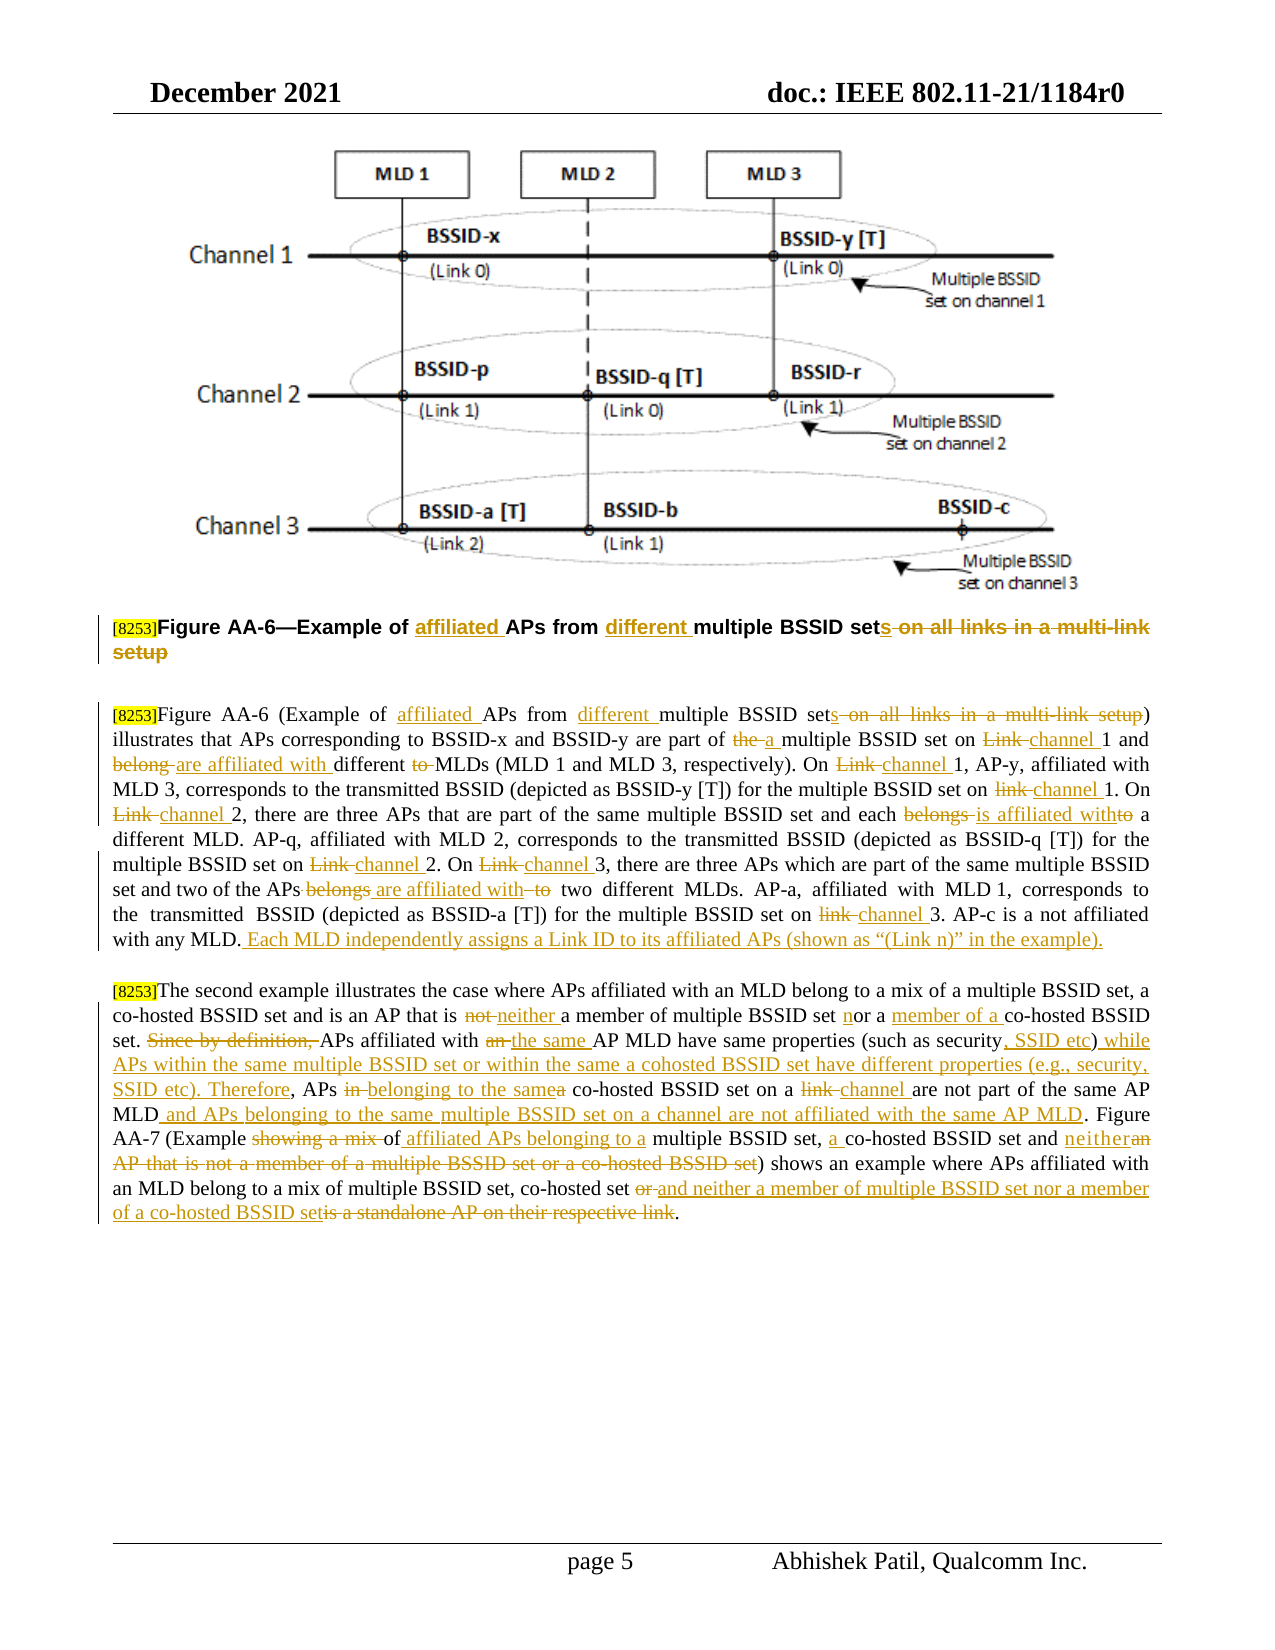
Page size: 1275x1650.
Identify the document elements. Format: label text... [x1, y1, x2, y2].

text [8253]Figure AA-6—Example of APs from multiple BSSID set [112, 615, 1151, 664]
text [8253]The second example illustrates the case where APs affiliated with an MLD belong to a mix of a multiple BSSID set, a co-hosted BSSID set and is an AP that is a member of multiple BSSID set or a co-hosted BSSID set. APs affiliated with AP MLD have same properties (such as security), APs co-hosted BSSID set on a are not part of the same AP MLD. Figure AA-7 (Example of multiple BSSID set, co-hosted BSSID set and ) shows an example where APs affiliated with an MLD belong to a mix of multiple BSSID set, co-hosted set . [112, 978, 1150, 1224]
text [8253]Figure AA-6 (Example of APs from multiple BSSID set) illustrates that APs corresponding to BSSID-x and BSSID-y are part of multiple BSSID set on 1 and different MLDs (MLD 1 and MLD 3, respectively). On 1, AP-y, affiliated with MLD 3, corresponds to the transmitted BSSID (depicted as BSSID-y [T]) for the multiple BSSID set on 1. On 2, there are three APs that are part of the same multiple BSSID set and each a different MLD. AP-q, affiliated with MLD 2, corresponds to the transmitted BSSID (depicted as BSSID-q [T]) for the multiple BSSID set on 2. On 3, there are three APs which are part of the same multiple BSSID set and two of the APs two different MLDs. AP-a, affiliated with MLD 1, corresponds to the transmitted BSSID (depicted as BSSID-a [T]) for the multiple BSSID set on 3. AP-c is a not affiliated with any MLD. [112, 702, 1151, 951]
picture [172, 150, 1091, 605]
